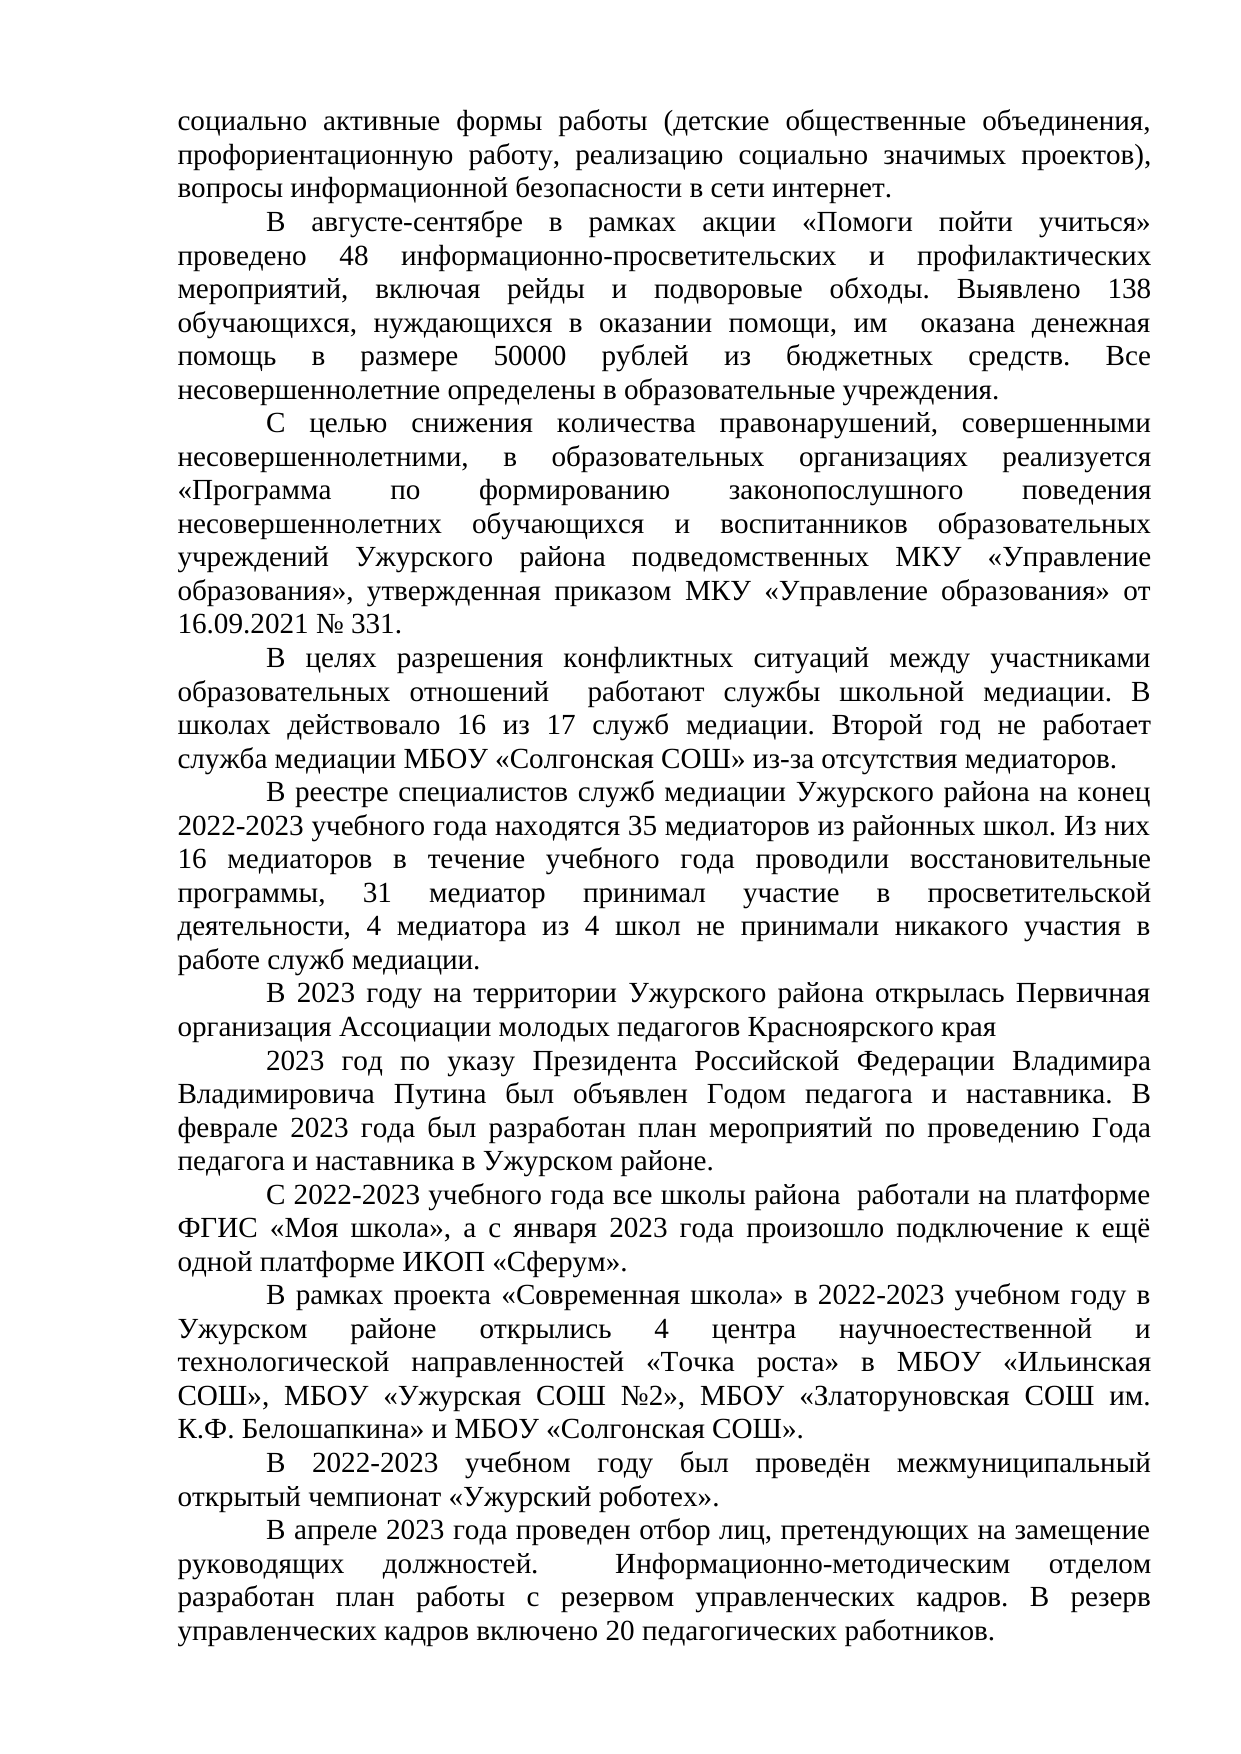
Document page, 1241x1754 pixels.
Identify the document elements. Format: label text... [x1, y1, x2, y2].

text В реестре специалистов служб медиации Ужурского района на конец 2022-2023 учебного года находятся 35 медиаторов из районных школ. Из них 16 медиаторов в течение учебного года проводили восстановительные программы, 31 медиатор принимал участие в просветительской деятельности, 4 медиатора из 4 школ не принимали никакого участия в работе служб медиации. [177, 774, 1152, 976]
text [177, 103, 1152, 204]
text В 2022-2023 учебном году был проведён межмуниципальный открытый чемпионат «Ужурский роботех». [177, 1445, 1152, 1512]
text В апреле 2023 года проведен отбор лиц, претендующих на замещение руководящих должностей. Информационно-методическим отделом разработан план работы с резервом управленческих кадров. В резерв управленческих кадров включено 20 педагогических работников. [177, 1512, 1152, 1646]
text В целях разрешения конфликтных ситуаций между участниками образовательных отношений работают службы школьной медиации. В школах действовало 16 из 17 служб медиации. Второй год не работает служба медиации МБОУ «Солгонская СОШ» из-за отсутствия медиаторов. [177, 640, 1152, 774]
text 2023 год по указу Президента Российской Федерации Владимира Владимировича Путина был объявлен Годом педагога и наставника. В феврале 2023 года был разработан план мероприятий по проведению Года педагога и наставника в Ужурском районе. [177, 1043, 1152, 1177]
text В августе-сентябре в рамках акции «Помоги пойти учиться» проведено 48 информационно-просветительских и профилактических мероприятий, включая рейды и подворовые обходы. Выявлено 138 обучающихся, нуждающихся в оказании помощи, им оказана денежная помощь в размере 50000 рублей из бюджетных средств. Все несовершеннолетние определены в образовательные учреждения. [177, 204, 1152, 405]
text В рамках проекта «Современная школа» в 2022-2023 учебном году в Ужурском районе открылись 4 центра научноестественной и технологической направленностей «Точка роста» в МБОУ «Ильинская СОШ», МБОУ «Ужурская СОШ №2», МБОУ «Златоруновская СОШ им. К.Ф. Белошапкина» и МБОУ «Солгонская СОШ». [177, 1277, 1152, 1445]
text В 2023 году на территории Ужурского района открылась Первичная организация Ассоциации молодых педагогов Красноярского края [177, 976, 1152, 1043]
text С 2022-2023 учебного года все школы района работали на платформе ФГИС «Моя школа», а с января 2023 года произошло подключение к ещё одной платформе ИКОП «Сферум». [177, 1177, 1152, 1277]
text С целью снижения количества правонарушений, совершенными несовершеннолетними, в образовательных организациях реализуется «Программа по формированию законопослушного поведения несовершеннолетних обучающихся и воспитанников образовательных учреждений Ужурского района подведомственных МКУ «Управление образования», утвержденная приказом МКУ «Управление образования» от 16.09.2021 № 331. [177, 405, 1152, 640]
